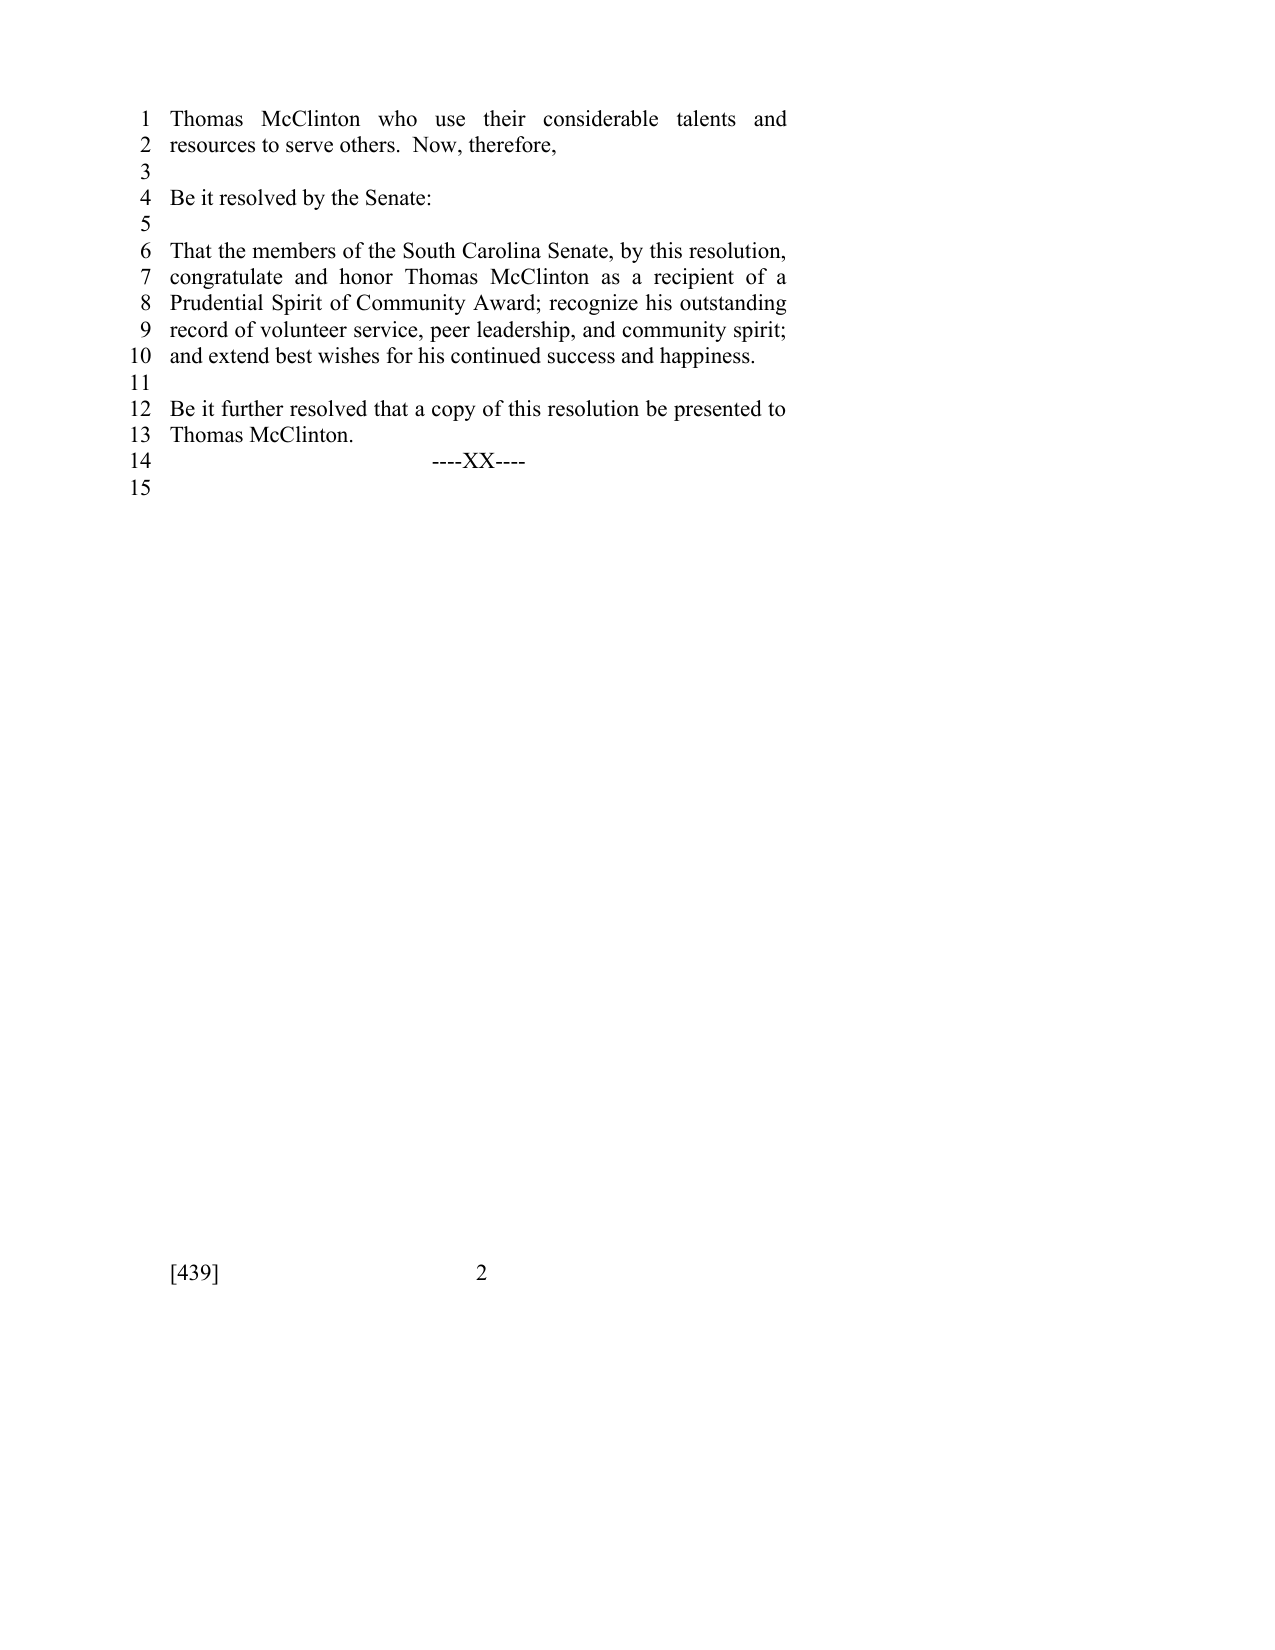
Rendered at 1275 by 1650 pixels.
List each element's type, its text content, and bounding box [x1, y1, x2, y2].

text That the members of the South Carolina Senate, by this resolution, congratulate and honor Thomas McClinton as a recipient of a Prudential Spirit of Community Award; recognize his outstanding record of volunteer service, peer leadership, and community spirit; and extend best wishes for his continued success and happiness. [169, 237, 787, 368]
text Be it resolved by the Senate: [169, 184, 787, 210]
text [169, 105, 787, 158]
text Be it further resolved that a copy of this resolution be presented to Thomas McClinton. [169, 395, 787, 448]
text ----XX---- [169, 448, 787, 474]
